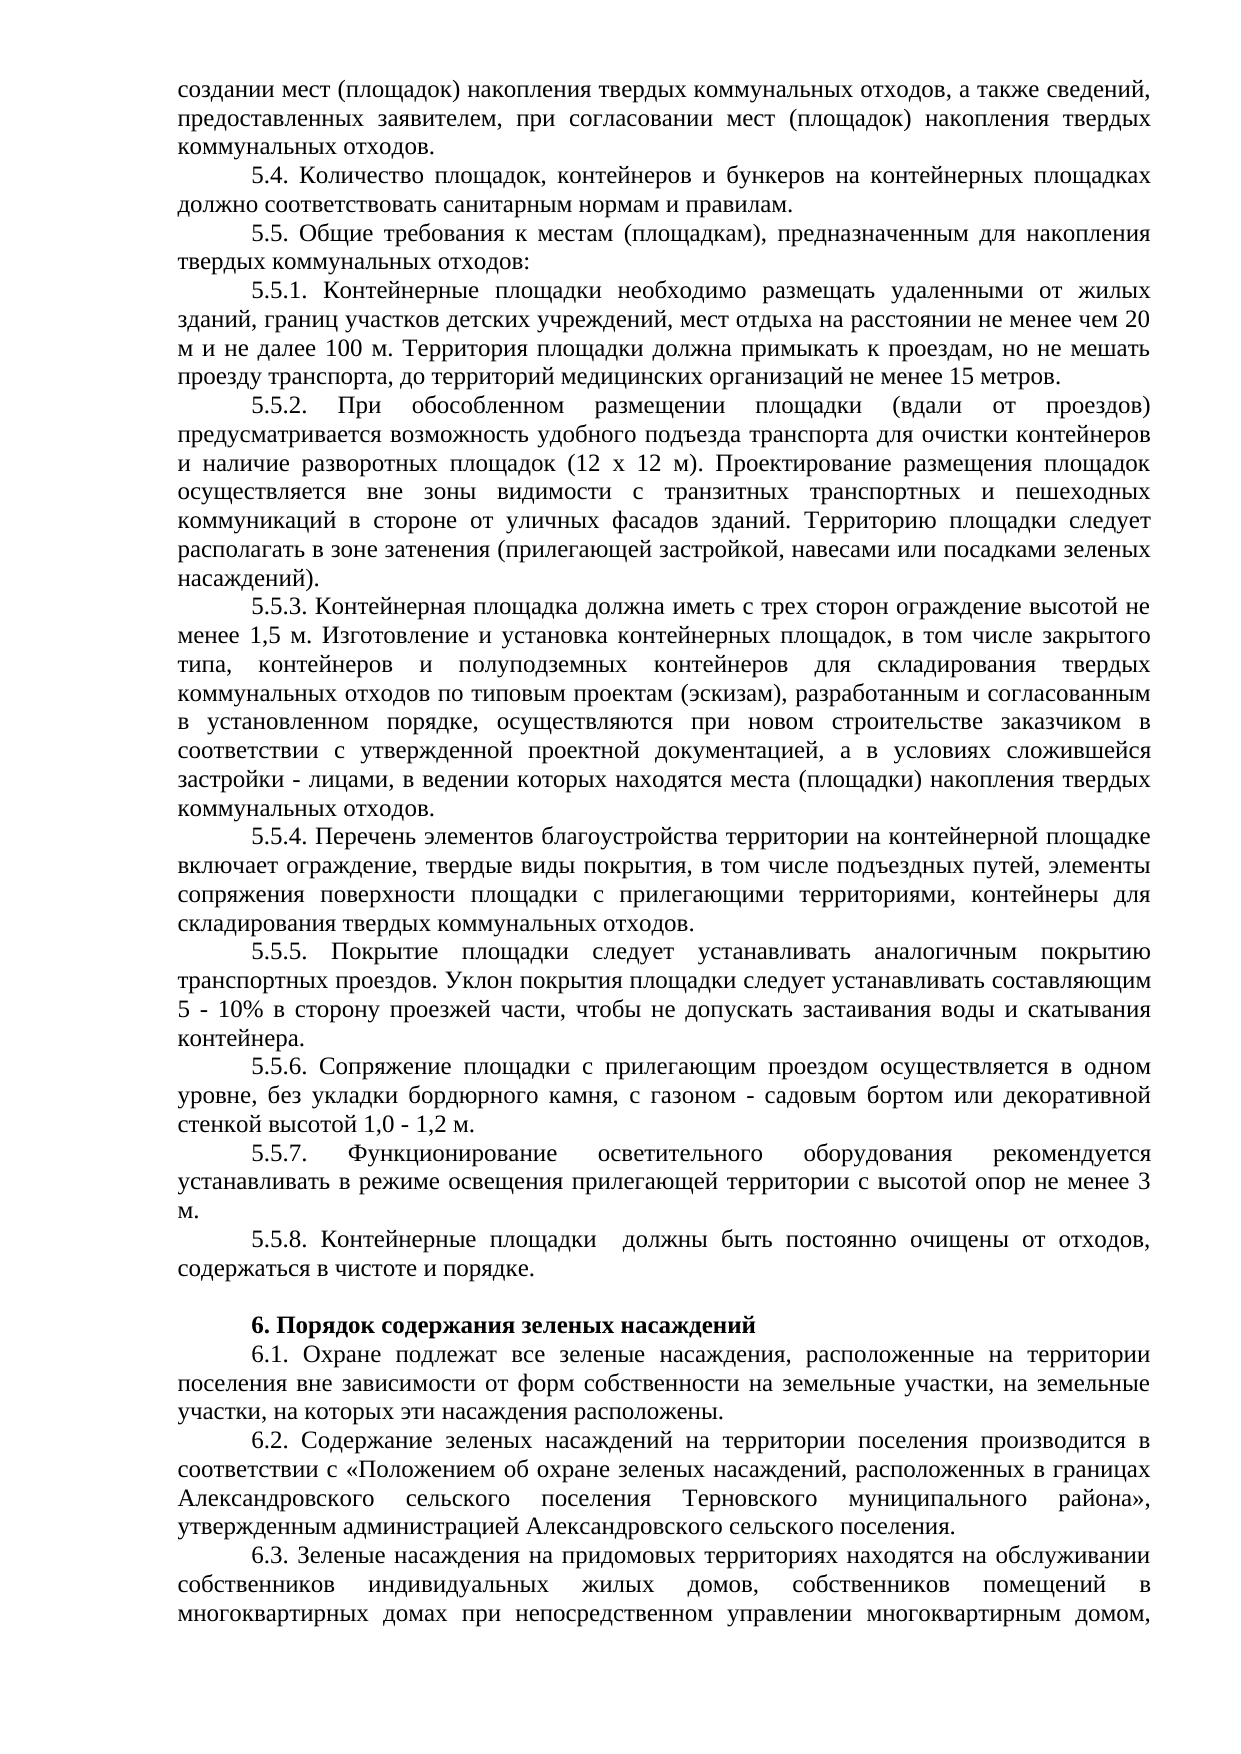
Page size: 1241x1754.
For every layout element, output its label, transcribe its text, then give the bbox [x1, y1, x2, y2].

text 5.5. Общие требования к местам (площадкам), предназначенным для накопления твердых коммунальных отходов: [177, 218, 1152, 275]
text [177, 74, 1152, 160]
text 5.5.5. Покрытие площадки следует устанавливать аналогичным покрытию транспортных проездов. Уклон покрытия площадки следует устанавливать составляющим 5 - 10% в сторону проезжей части, чтобы не допускать застаивания воды и скатывания контейнера. [177, 936, 1152, 1051]
text 5.5.6. Сопряжение площадки с прилегающим проездом осуществляется в одном уровне, без укладки бордюрного камня, с газоном - садовым бортом или декоративной стенкой высотой 1,0 - 1,2 м. [177, 1051, 1152, 1138]
text 5.5.8. Контейнерные площадки должны быть постоянно очищены от отходов, содержаться в чистоте и порядке. [177, 1224, 1152, 1281]
text 5.5.7. Функционирование осветительного оборудования рекомендуется устанавливать в режиме освещения прилегающей территории с высотой опор не менее 3 м. [177, 1138, 1152, 1224]
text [177, 1540, 1152, 1626]
text 5.5.1. Контейнерные площадки необходимо размещать удаленными от жилых зданий, границ участков детских учреждений, мест отдыха на расстоянии не менее чем 20 м и не далее 100 м. Территория площадки должна примыкать к проездам, но не мешать проезду транспорта, до территорий медицинских организаций не менее 15 метров. [177, 275, 1152, 390]
text 6.1. Охране подлежат все зеленые насаждения, расположенные на территории поселения вне зависимости от форм собственности на земельные участки, на земельные участки, на которых эти насаждения расположены. [177, 1339, 1152, 1425]
text 5.5.3. Контейнерная площадка должна иметь с трех сторон ограждение высотой не менее 1,5 м. Изготовление и установка контейнерных площадок, в том числе закрытого типа, контейнеров и полуподземных контейнеров для складирования твердых коммунальных отходов по типовым проектам (эскизам), разработанным и согласованным в установленном порядке, осуществляются при новом строительстве заказчиком в соответствии с утвержденной проектной документацией, а в условиях сложившейся застройки - лицами, в ведении которых находятся места (площадки) накопления твердых коммунальных отходов. [177, 591, 1152, 821]
text 5.5.2. При обособленном размещении площадки (вдали от проездов) предусматривается возможность удобного подъезда транспорта для очистки контейнеров и наличие разворотных площадок (12 x 12 м). Проектирование размещения площадок осуществляется вне зоны видимости с транзитных транспортных и пешеходных коммуникаций в стороне от уличных фасадов зданий. Территорию площадки следует располагать в зоне затенения (прилегающей застройкой, навесами или посадками зеленых насаждений). [177, 390, 1152, 591]
text 5.5.4. Перечень элементов благоустройства территории на контейнерной площадке включает ограждение, твердые виды покрытия, в том числе подъездных путей, элементы сопряжения поверхности площадки с прилегающими территориями, контейнеры для складирования твердых коммунальных отходов. [177, 821, 1152, 936]
text 5.4. Количество площадок, контейнеров и бункеров на контейнерных площадках должно соответствовать санитарным нормам и правилам. [177, 160, 1152, 218]
text 6. Порядок содержания зеленых насаждений [177, 1310, 1152, 1339]
text 6.2. Содержание зеленых насаждений на территории поселения производится в соответствии с «Положением об охране зеленых насаждений, расположенных в границах Александровского сельского поселения Терновского муниципального района», утвержденным администрацией Александровского сельского поселения. [177, 1425, 1152, 1540]
